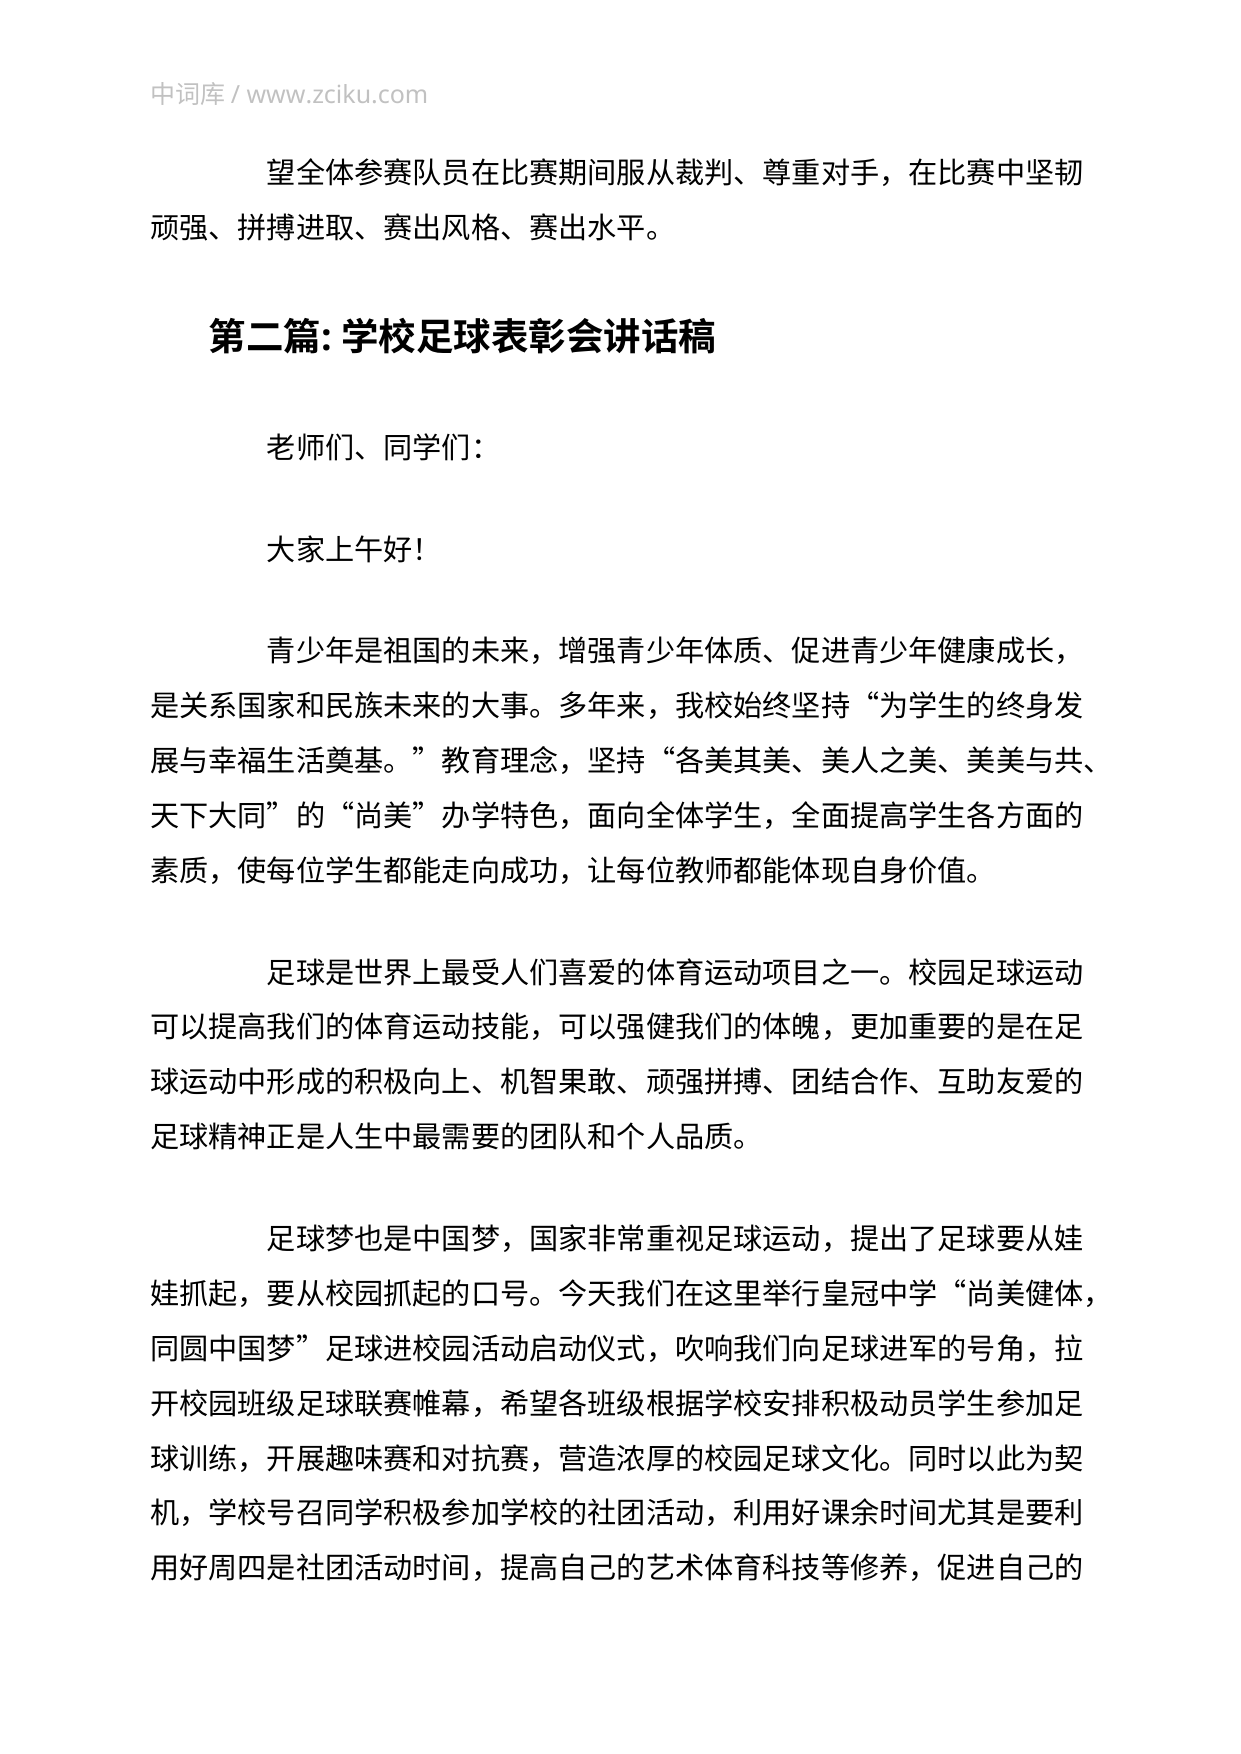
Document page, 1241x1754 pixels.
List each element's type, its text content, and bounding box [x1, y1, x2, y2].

text 第二篇: 学校足球表彰会讲话稿 [150, 307, 1090, 361]
text 望全体参赛队员在比赛期间服从裁判、尊重对手，在比赛中坚韧顽强、拼搏进取、赛出风格、赛出水平。 [150, 150, 1090, 247]
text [150, 1216, 1090, 1587]
text 足球是世界上最受人们喜爱的体育运动项目之一。校园足球运动可以提高我们的体育运动技能，可以强健我们的体魄，更加重要的是在足球运动中形成的积极向上、机智果敢、顽强拼搏、团结合作、互助友爱的足球精神正是人生中最需要的团队和个人品质。 [150, 949, 1090, 1156]
text 青少年是祖国的未来，增强青少年体质、促进青少年健康成长，是关系国家和民族未来的大事。多年来，我校始终坚持“为学生的终身发展与幸福生活奠基。”教育理念，坚持“各美其美、美人之美、美美与共、天下大同”的“尚美”办学特色，面向全体学生，全面提高学生各方面的素质，使每位学生都能走向成功，让每位教师都能体现自身价值。 [150, 628, 1090, 890]
text 老师们、同学们： [150, 424, 1090, 467]
text 大家上午好！ [150, 526, 1090, 568]
